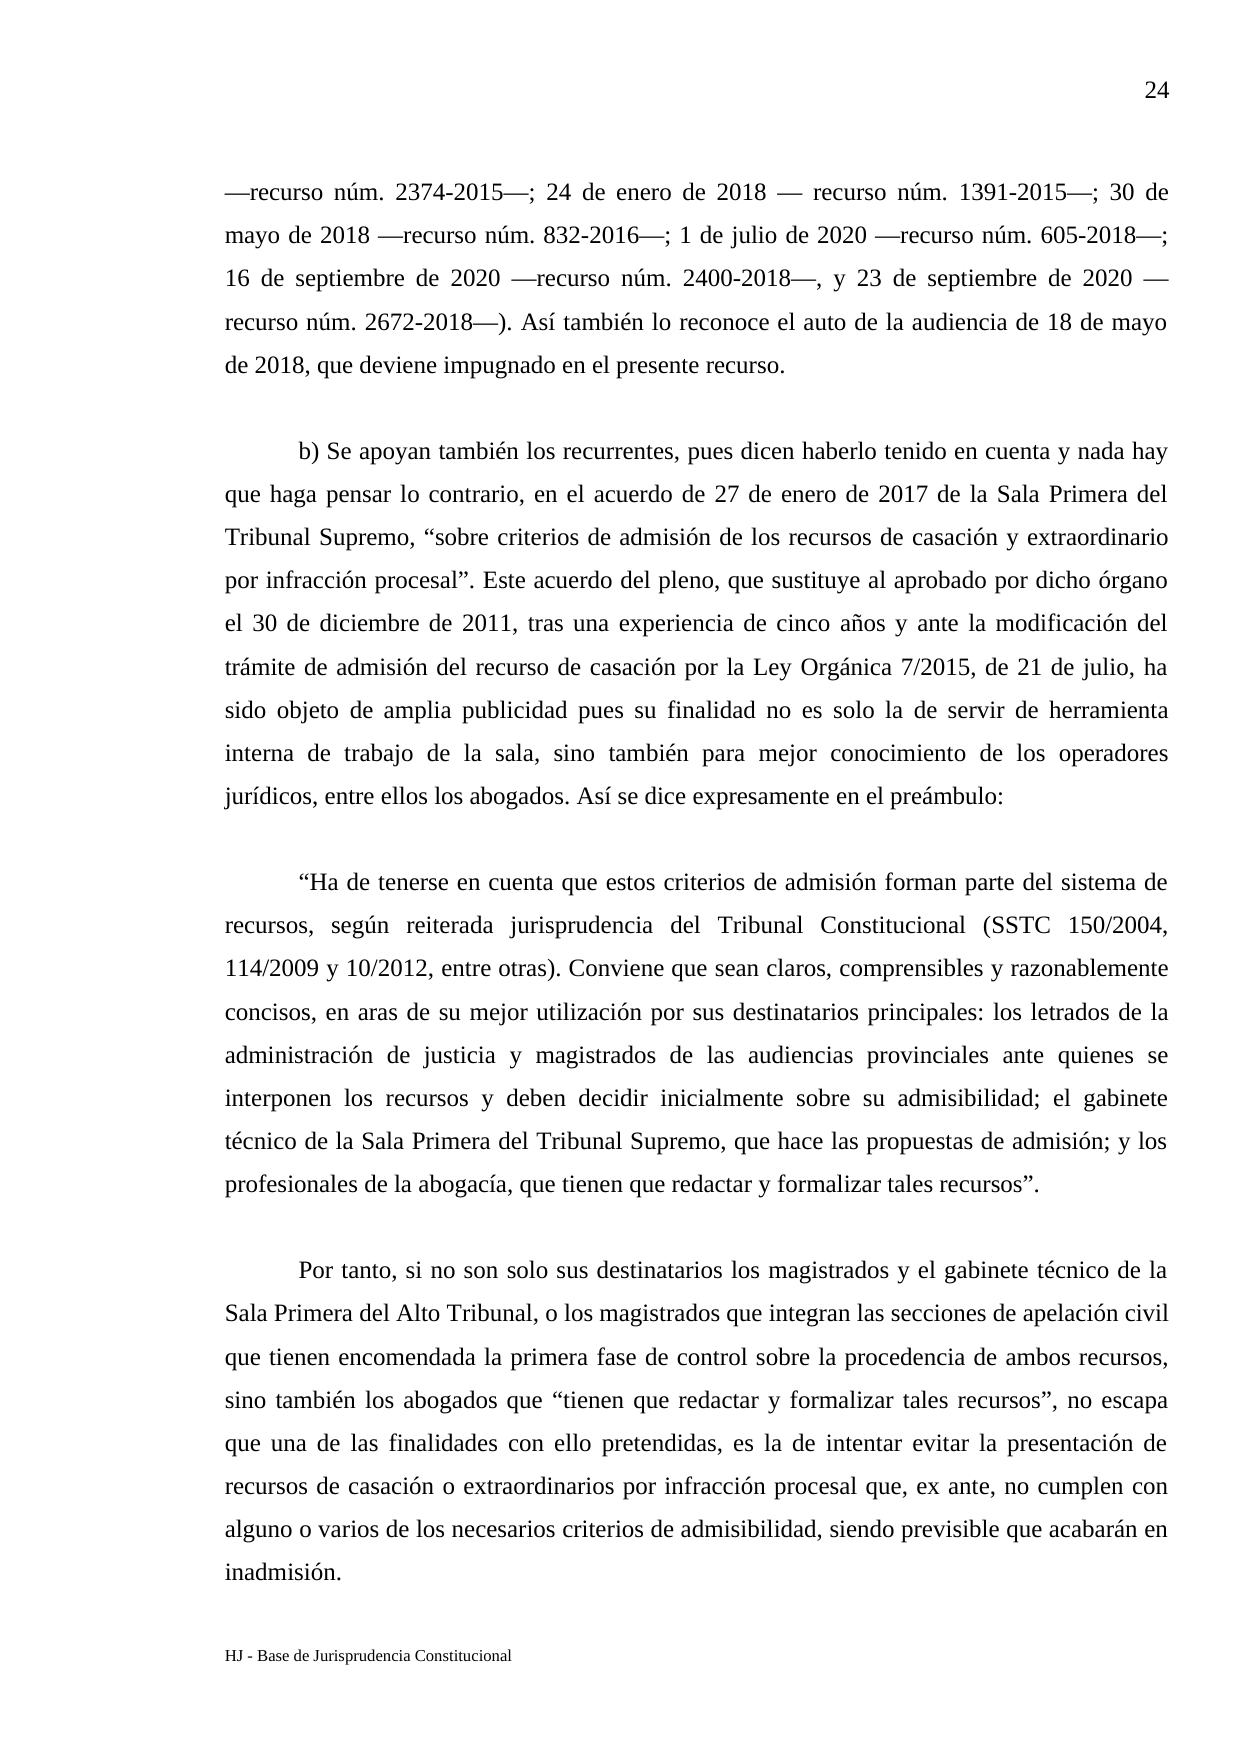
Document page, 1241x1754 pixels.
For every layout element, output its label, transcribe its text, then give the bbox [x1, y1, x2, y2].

text “Ha de tenerse en cuenta que estos criterios de admisión forman parte del sistema de recursos, según reiterada jurisprudencia del Tribunal Constitucional (SSTC 150/2004, 114/2009 y 10/2012, entre otras). Conviene que sean claros, comprensibles y razonablemente concisos, en aras de su mejor utilización por sus destinatarios principales: los letrados de la administración de justicia y magistrados de las audiencias provinciales ante quienes se interponen los recursos y deben decidir inicialmente sobre su admisibilidad; el gabinete técnico de la Sala Primera del Tribunal Supremo, que hace las propuestas de admisión; y los profesionales de la abogacía, que tienen que redactar y formalizar tales recursos”. [224, 867, 1169, 1198]
text b) Se apoyan también los recurrentes, pues dicen haberlo tenido en cuenta y nada hay que haga pensar lo contrario, en el acuerdo de 27 de enero de 2017 de la Sala Primera del Tribunal Supremo, “sobre criterios de admisión de los recursos de casación y extraordinario por infracción procesal”. Este acuerdo del pleno, que sustituye al aprobado por dicho órgano el 30 de diciembre de 2011, tras una experiencia de cinco años y ante la modificación del trámite de admisión del recurso de casación por la Ley Orgánica 7/2015, de 21 de julio, ha sido objeto de amplia publicidad pues su finalidad no es solo la de servir de herramienta interna de trabajo de la sala, sino también para mejor conocimiento de los operadores jurídicos, entre ellos los abogados. Así se dice expresamente en el preámbulo: [224, 436, 1169, 810]
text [224, 177, 1169, 378]
text Por tanto, si no son solo sus destinatarios los magistrados y el gabinete técnico de la Sala Primera del Alto Tribunal, o los magistrados que integran las secciones de apelación civil que tienen encomendada la primera fase de control sobre la procedencia de ambos recursos, sino también los abogados que “tienen que redactar y formalizar tales recursos”, no escapa que una de las finalidades con ello pretendidas, es la de intentar evitar la presentación de recursos de casación o extraordinarios por infracción procesal que, ex ante, no cumplen con alguno o varios de los necesarios criterios de admisibilidad, siendo previsible que acabarán en inadmisión. [224, 1255, 1169, 1586]
